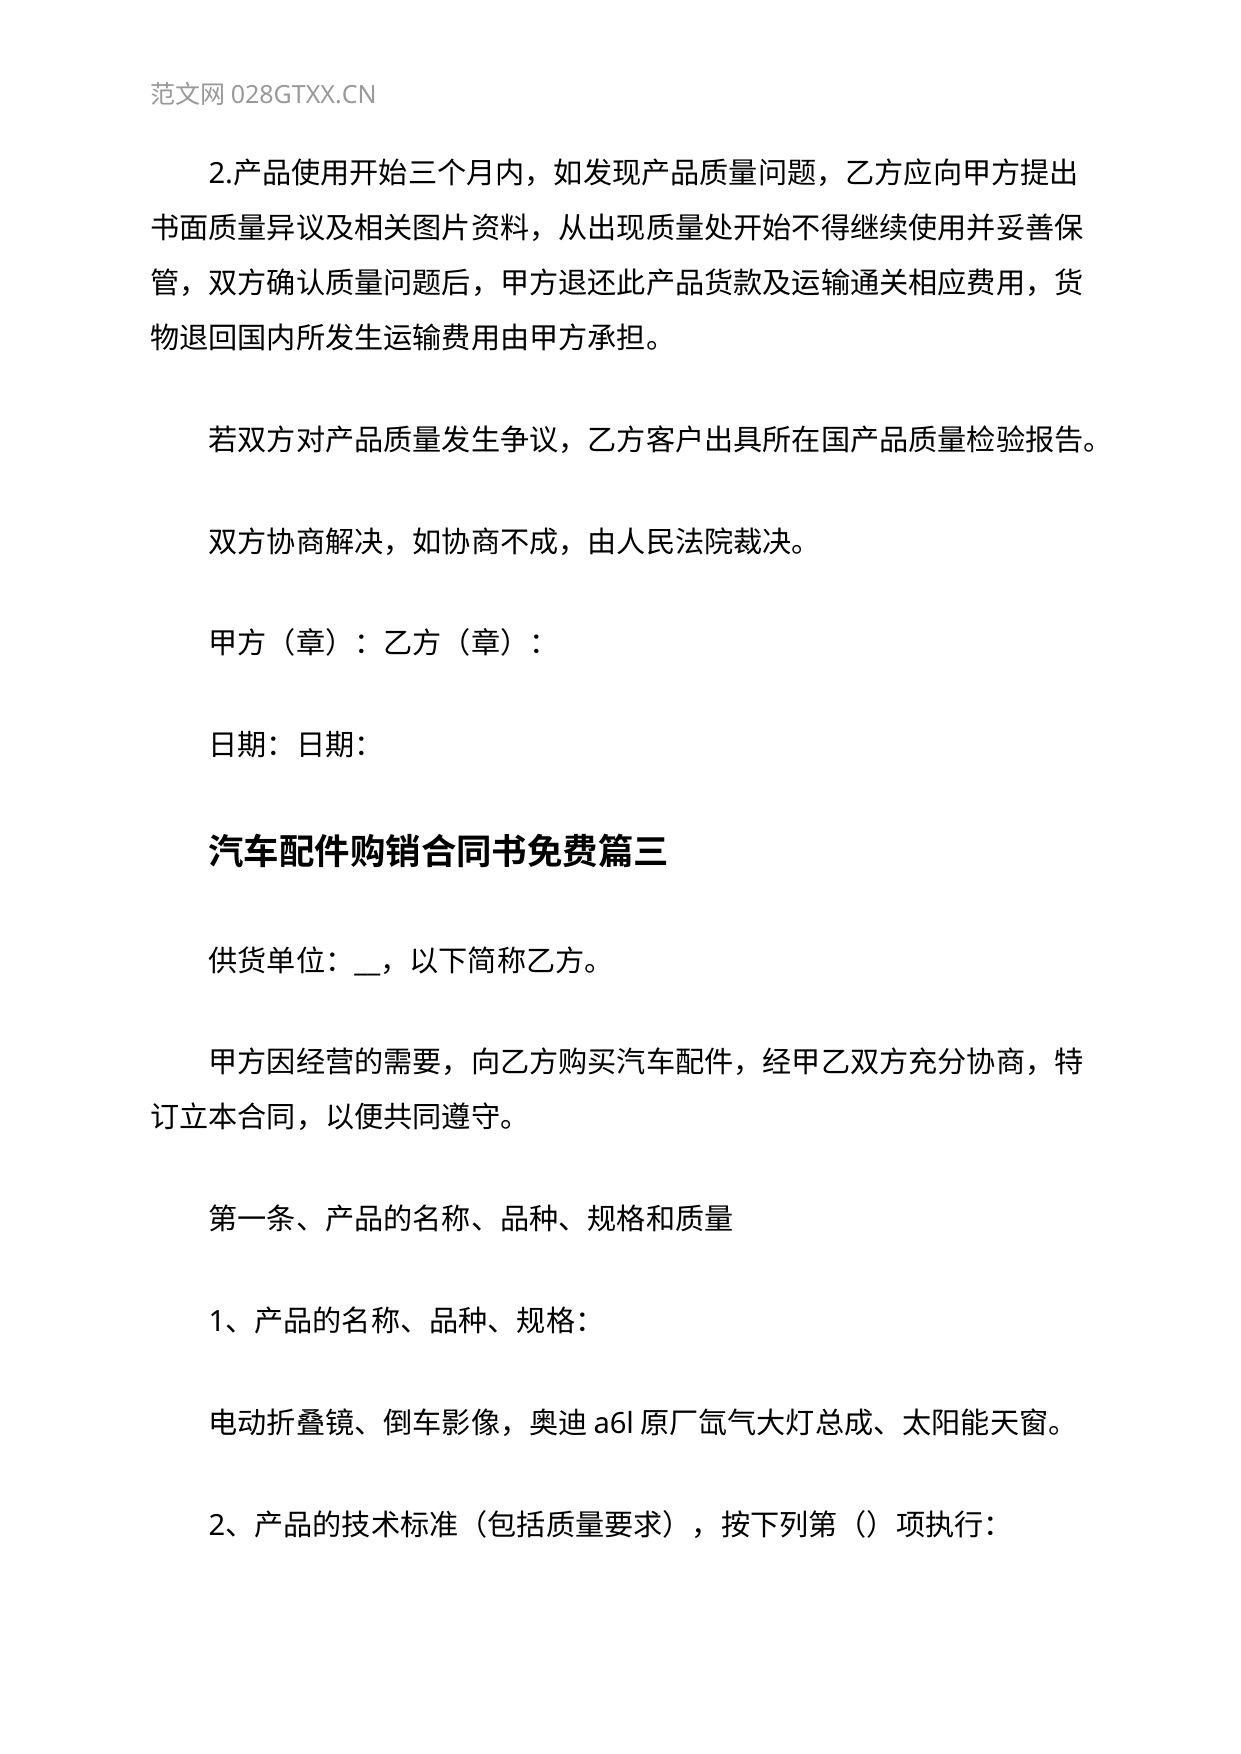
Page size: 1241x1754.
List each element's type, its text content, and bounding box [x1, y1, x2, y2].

text 甲方（章）：乙方（章）： [150, 620, 1090, 662]
text 日期：日期： [150, 722, 1090, 764]
text 供货单位：__，以下简称乙方。 [150, 937, 1090, 979]
text 电动折叠镜、倒车影像，奥迪a6l原厂氙气大灯总成、太阳能天窗。 [150, 1399, 1090, 1442]
text 2.产品使用开始三个月内，如发现产品质量问题，乙方应向甲方提出书面质量异议及相关图片资料，从出现质量处开始不得继续使用并妥善保管，双方确认质量问题后，甲方退还此产品货款及运输通关相应费用，货物退回国内所发生运输费用由甲方承担。 [150, 150, 1090, 357]
text 汽车配件购销合同书免费篇三 [150, 824, 1090, 875]
text 1、产品的名称、品种、规格： [150, 1297, 1090, 1340]
text 若双方对产品质量发生争议，乙方客户出具所在国产品质量检验报告。 [150, 417, 1090, 459]
text 甲方因经营的需要，向乙方购买汽车配件，经甲乙双方充分协商，特订立本合同，以便共同遵守。 [150, 1039, 1090, 1136]
text 第一条、产品的名称、品种、规格和质量 [150, 1196, 1090, 1238]
text 双方协商解决，如协商不成，由人民法院裁决。 [150, 518, 1090, 561]
text 2、产品的技术标准（包括质量要求），按下列第（）项执行： [150, 1501, 1090, 1544]
